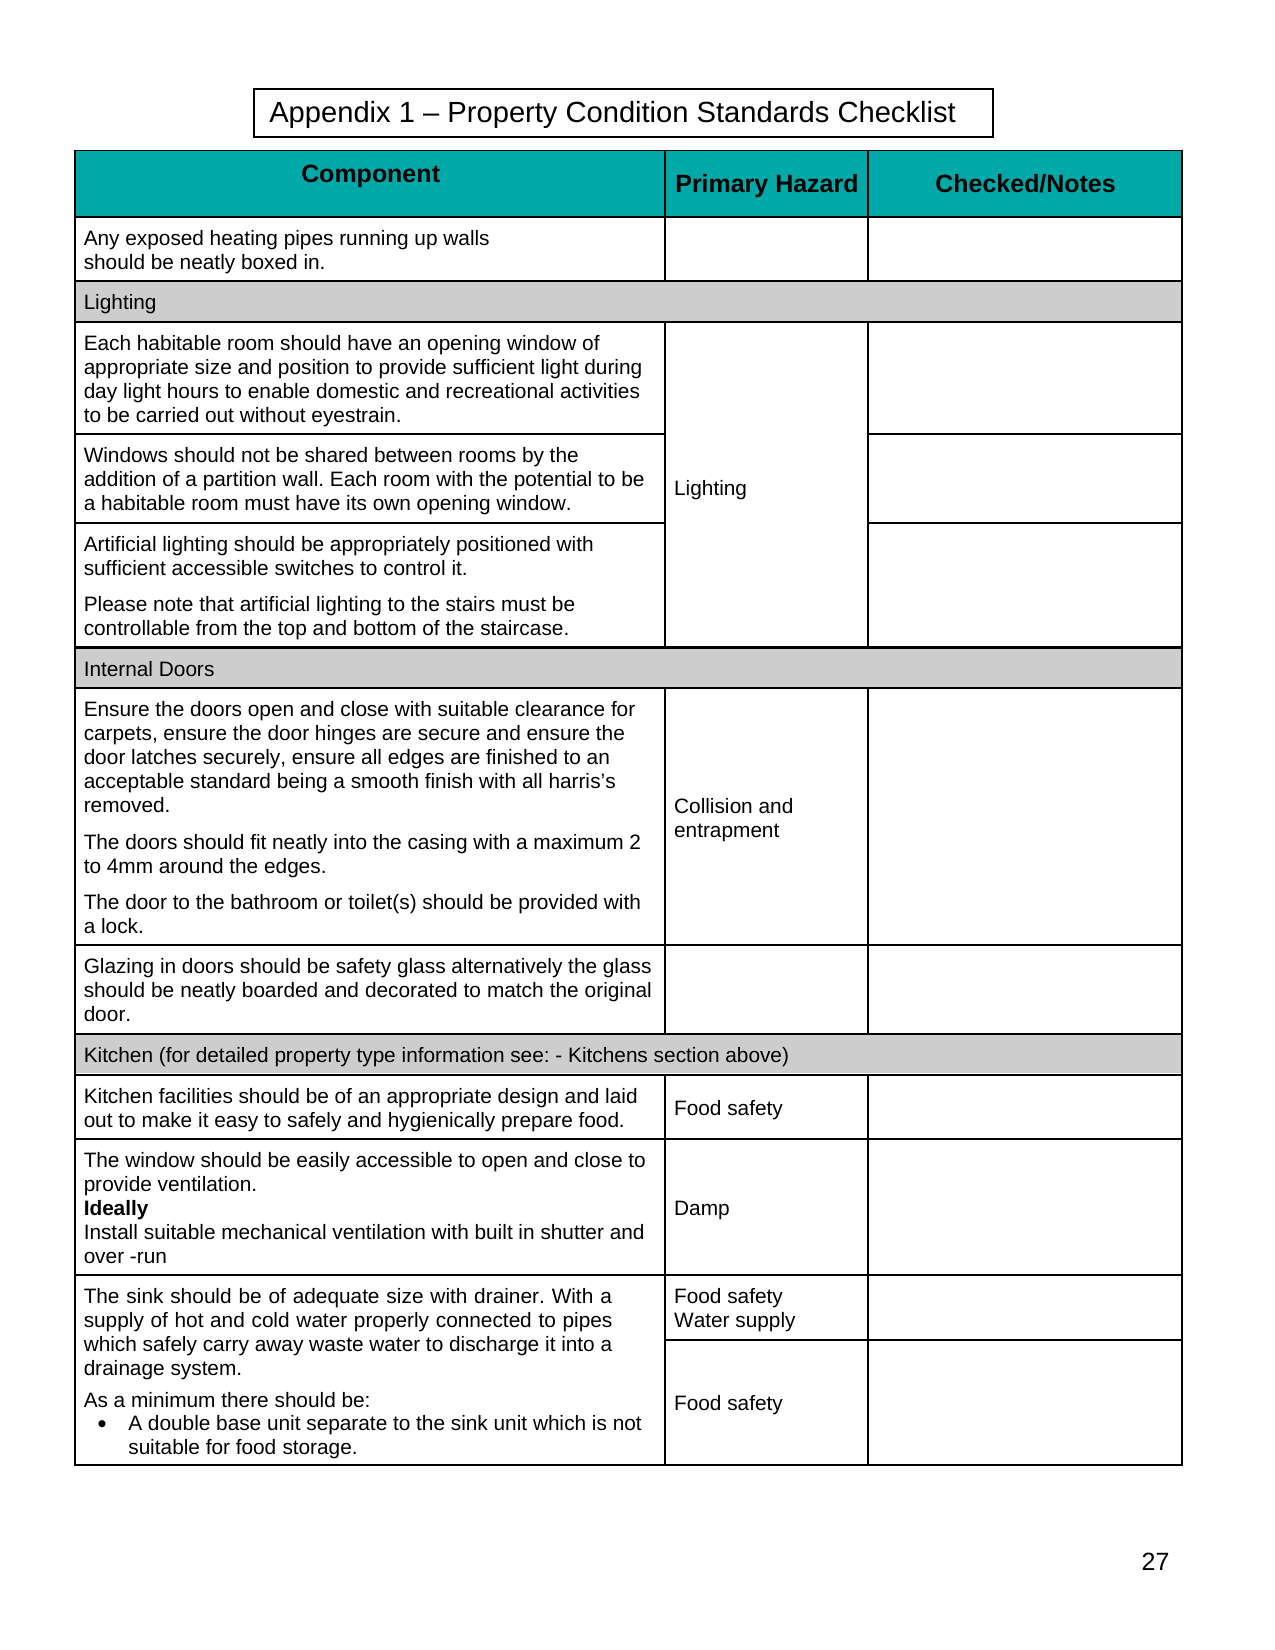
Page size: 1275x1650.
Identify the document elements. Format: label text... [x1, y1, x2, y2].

table_cell [869, 218, 1181, 280]
table_header Checked/Notes [869, 151, 1181, 216]
table_cell Kitchen facilities should be of an appropriate design and laid out to make it easy to safely and hygienically prepare food. [76, 1076, 664, 1138]
table_cell Food safety [666, 1341, 867, 1464]
table_cell [869, 946, 1181, 1033]
table_cell Each habitable room should have an opening window of appropriate size and position to provide sufficient light during day light hours to enable domestic and recreational activities to be carried out without eyestrain. [76, 323, 664, 433]
table_cell The window should be easily accessible to open and close to provide ventilation. Ideally Install suitable mechanical ventilation with built in shutter and over -run [76, 1140, 664, 1274]
table_cell Food safety [666, 1076, 867, 1138]
table_cell [666, 946, 867, 1033]
table_cell Kitchen (for detailed property type information see: - Kitchens section above) [76, 1035, 1181, 1073]
table_cell Food safety Water supply [666, 1276, 867, 1339]
table_header Primary Hazard [666, 151, 867, 216]
table_cell Lighting [76, 282, 1181, 321]
table_cell The sink should be of adequate size with drainer. With a supply of hot and cold water properly connected to pipes which safely carry away waste water to discharge it into a drainage system. As a minimum there should be: A double base unit separate to the sink unit which is not suitable for food storage. [76, 1276, 664, 1464]
table_cell Lighting [666, 323, 867, 646]
table_cell [869, 1076, 1181, 1138]
table_cell Internal Doors [76, 649, 1181, 687]
table_cell [869, 323, 1181, 433]
table_cell [869, 1276, 1181, 1339]
table_header Component [76, 151, 664, 216]
table_cell [869, 1341, 1181, 1464]
table_cell Artificial lighting should be appropriately positioned with sufficient accessible switches to control it. Please note that artificial lighting to the stairs must be controllable from the top and bottom of the staircase. [76, 524, 664, 646]
table_cell [869, 1140, 1181, 1274]
table_cell [869, 524, 1181, 646]
table_cell Damp [666, 1140, 867, 1274]
table_cell [869, 689, 1181, 944]
table_cell Any exposed heating pipes running up walls should be neatly boxed in. [76, 218, 664, 280]
table_cell [869, 435, 1181, 522]
table_cell Glazing in doors should be safety glass alternatively the glass should be neatly boarded and decorated to match the original door. [76, 946, 664, 1033]
table_cell Ensure the doors open and close with suitable clearance for carpets, ensure the door hinges are secure and ensure the door latches securely, ensure all edges are finished to an acceptable standard being a smooth finish with all harris’s removed. The doors should fit neatly into the casing with a maximum 2 to 4mm around the edges. The door to the bathroom or toilet(s) should be provided with a lock. [76, 689, 664, 944]
table_cell Windows should not be shared between rooms by the addition of a partition wall. Each room with the potential to be a habitable room must have its own opening window. [76, 435, 664, 522]
table_cell Collision and entrapment [666, 689, 867, 944]
table_cell [666, 218, 867, 280]
